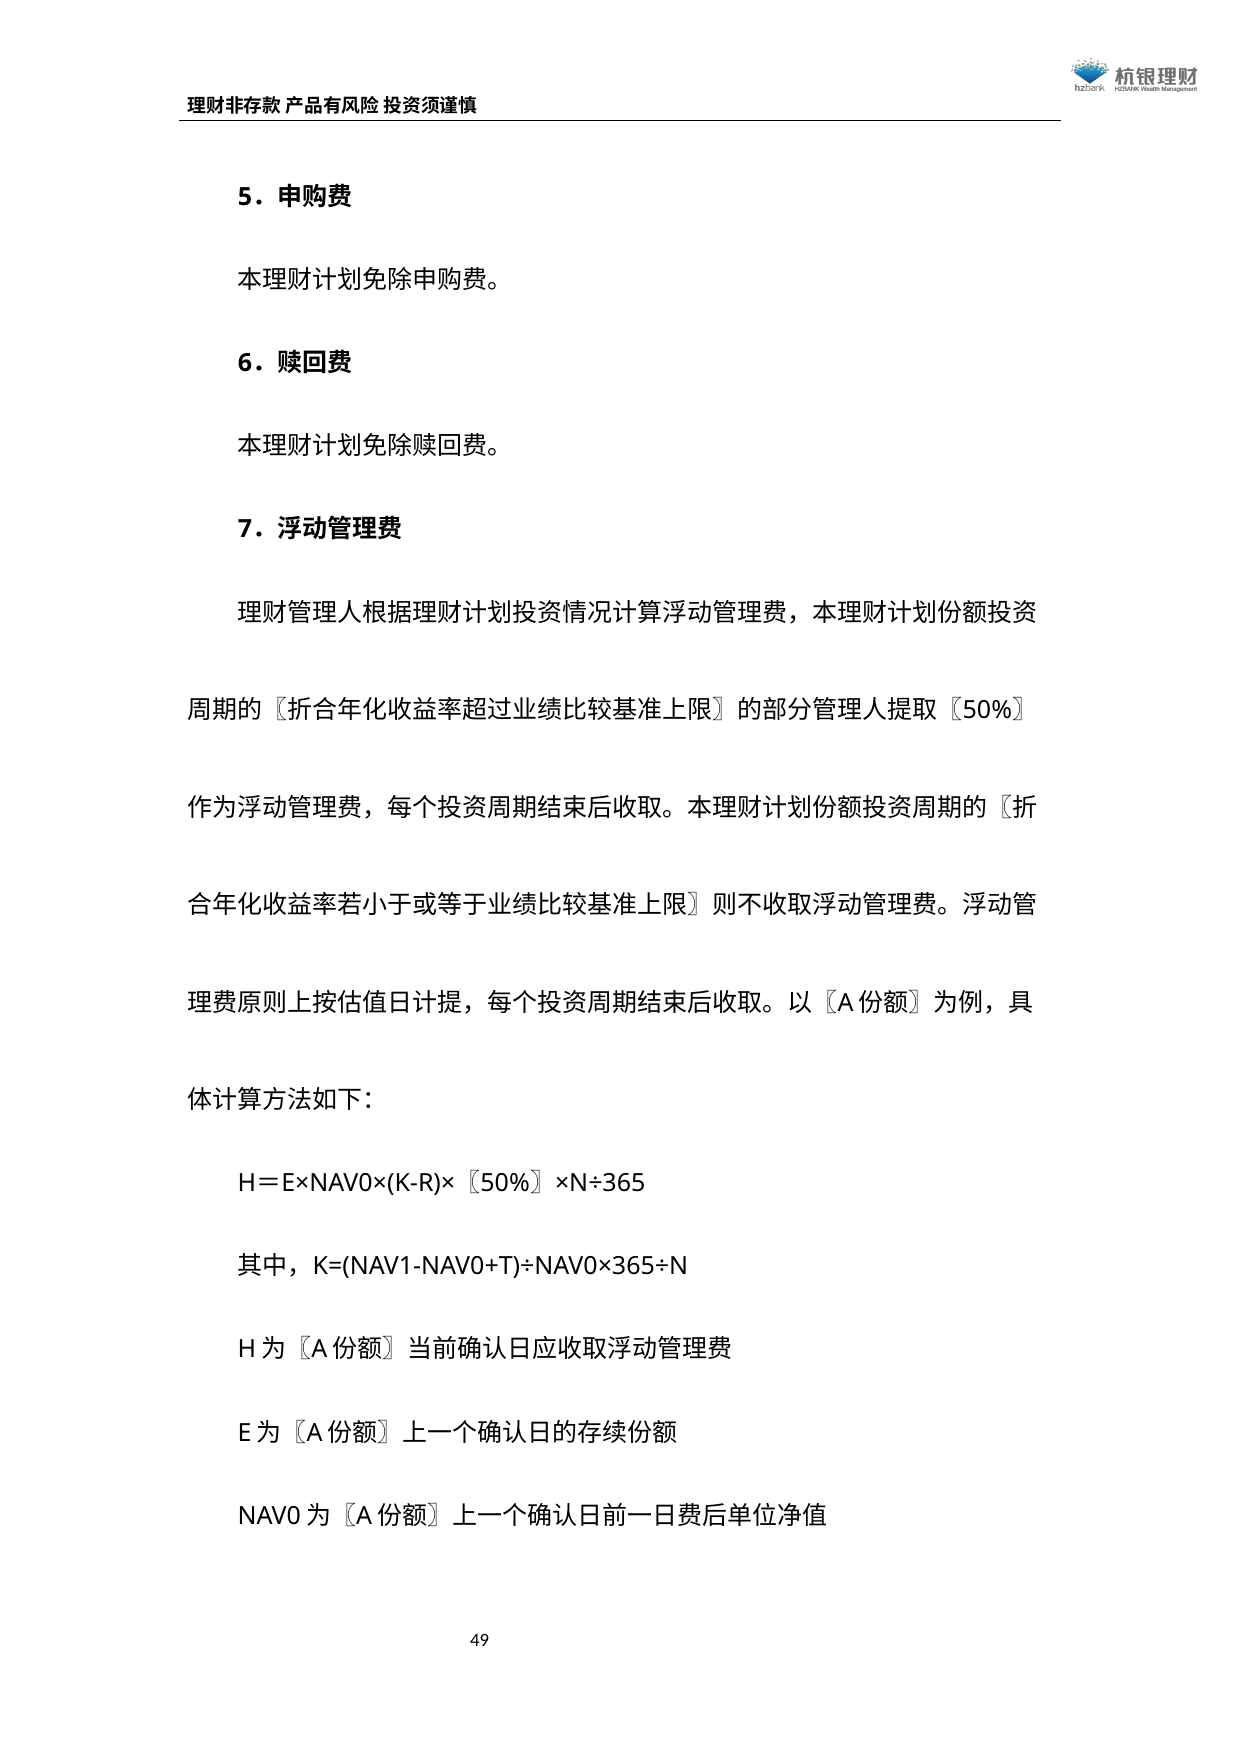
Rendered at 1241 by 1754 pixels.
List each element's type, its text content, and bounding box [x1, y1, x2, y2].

list 浮动管理费 [187, 494, 1053, 559]
text 本理财计划免除申购费。 [187, 245, 1053, 310]
text H为〖A份额〗当前确认日应收取浮动管理费 [187, 1314, 1053, 1379]
text NAV0为〖A份额〗上一个确认日前一日费后单位净值 [187, 1481, 1053, 1546]
text H＝E×NAV0×(K-R)×〖50%〗×N÷365 [187, 1148, 1053, 1213]
list 赎回费 [187, 328, 1053, 393]
text 其中，K=(NAV1-NAV0+T)÷NAV0×365÷N [187, 1231, 1053, 1296]
list 申购费 [187, 162, 1053, 227]
text 理财管理人根据理财计划投资情况计算浮动管理费，本理财计划份额投资周期的〖折合年化收益率超过业绩比较基准上限〗的部分管理人提取〖50%〗作为浮动管理费，每个投资周期结束后收取。本理财计划份额投资周期的〖折合年化收益率若小于或等于业绩比较基准上限〗则不收取浮动管理费。浮动管理费原则上按估值日计提，每个投资周期结束后收取。以〖A份额〗为例，具体计算方法如下： [187, 578, 1053, 1130]
text E为〖A份额〗上一个确认日的存续份额 [187, 1398, 1053, 1463]
picture [1027, 0, 1240, 151]
text 本理财计划免除赎回费。 [187, 411, 1053, 476]
